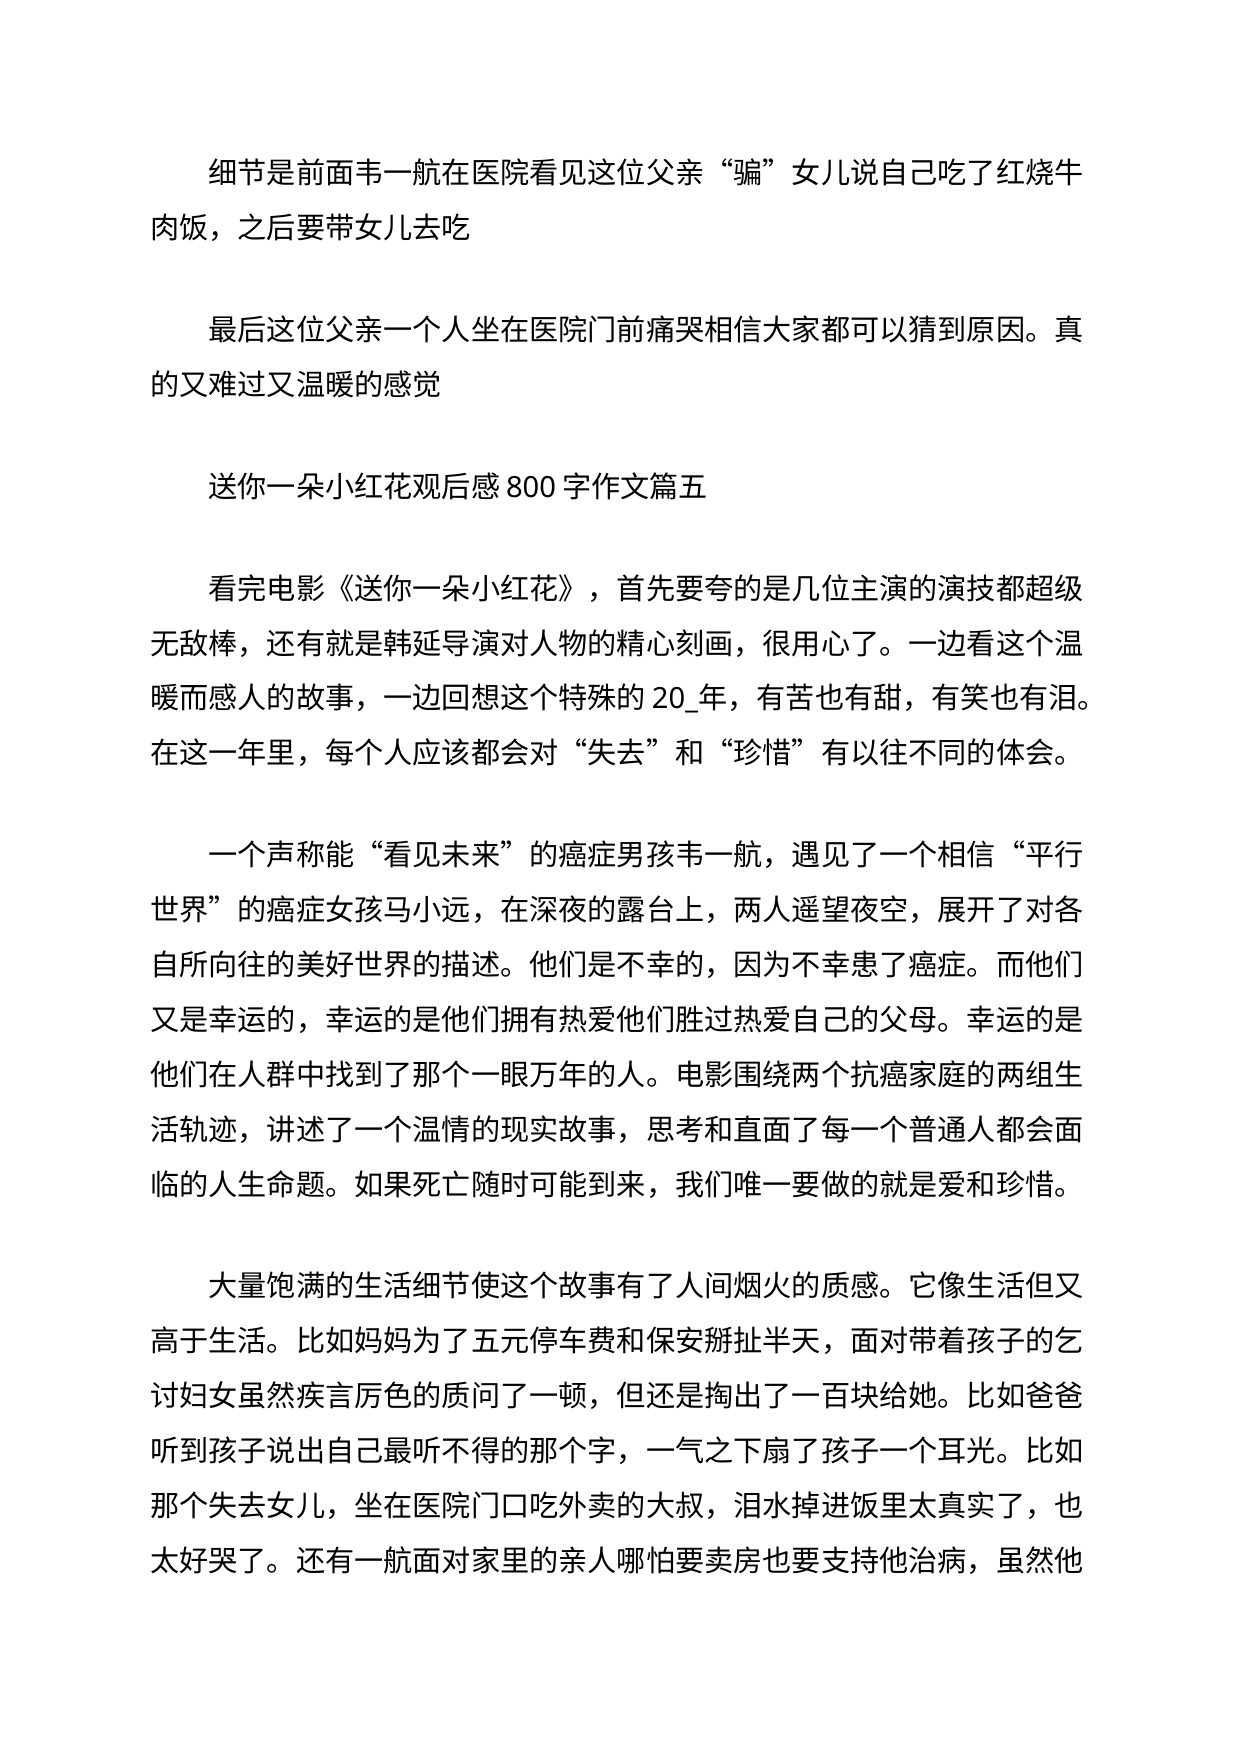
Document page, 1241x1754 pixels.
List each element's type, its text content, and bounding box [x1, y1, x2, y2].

text 最后这位父亲一个人坐在医院门前痛哭相信大家都可以猜到原因。真的又难过又温暖的感觉 [150, 307, 1090, 404]
text 细节是前面韦一航在医院看见这位父亲“骗”女儿说自己吃了红烧牛肉饭，之后要带女儿去吃 [150, 150, 1090, 247]
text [150, 1263, 1090, 1580]
text 送你一朵小红花观后感800字作文篇五 [150, 463, 1090, 506]
text 一个声称能“看见未来”的癌症男孩韦一航，遇见了一个相信“平行世界”的癌症女孩马小远，在深夜的露台上，两人遥望夜空，展开了对各自所向往的美好世界的描述。他们是不幸的，因为不幸患了癌症。而他们又是幸运的，幸运的是他们拥有热爱他们胜过热爱自己的父母。幸运的是他们在人群中找到了那个一眼万年的人。电影围绕两个抗癌家庭的两组生活轨迹，讲述了一个温情的现实故事，思考和直面了每一个普通人都会面临的人生命题。如果死亡随时可能到来，我们唯一要做的就是爱和珍惜。 [150, 832, 1090, 1203]
text 看完电影《送你一朵小红花》，首先要夸的是几位主演的演技都超级无敌棒，还有就是韩延导演对人物的精心刻画，很用心了。一边看这个温暖而感人的故事，一边回想这个特殊的20_年，有苦也有甜，有笑也有泪。在这一年里，每个人应该都会对“失去”和“珍惜”有以往不同的体会。 [150, 565, 1090, 772]
